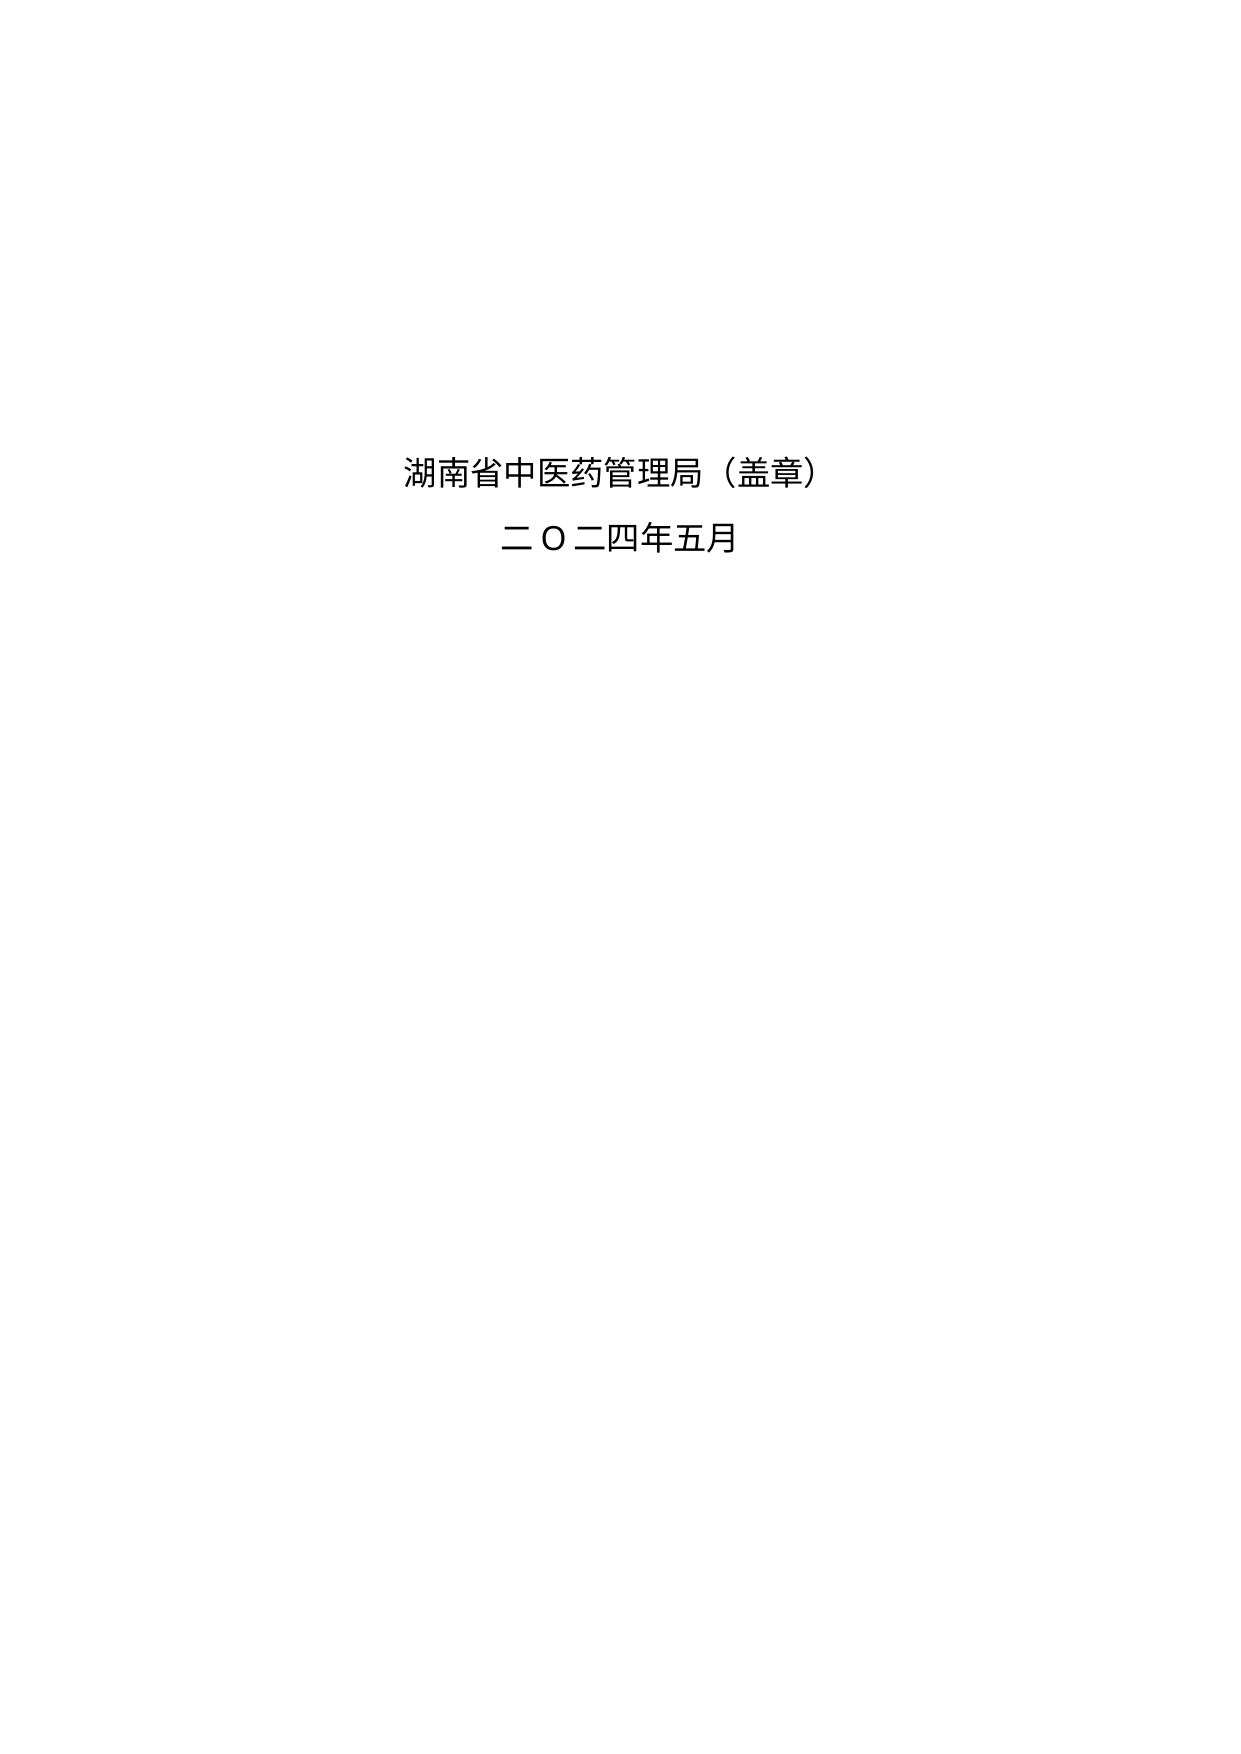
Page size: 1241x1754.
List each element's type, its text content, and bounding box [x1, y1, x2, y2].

text 二O二四年五月 [148, 503, 1092, 568]
text 湖南省中医药管理局（盖章） [148, 438, 1092, 503]
